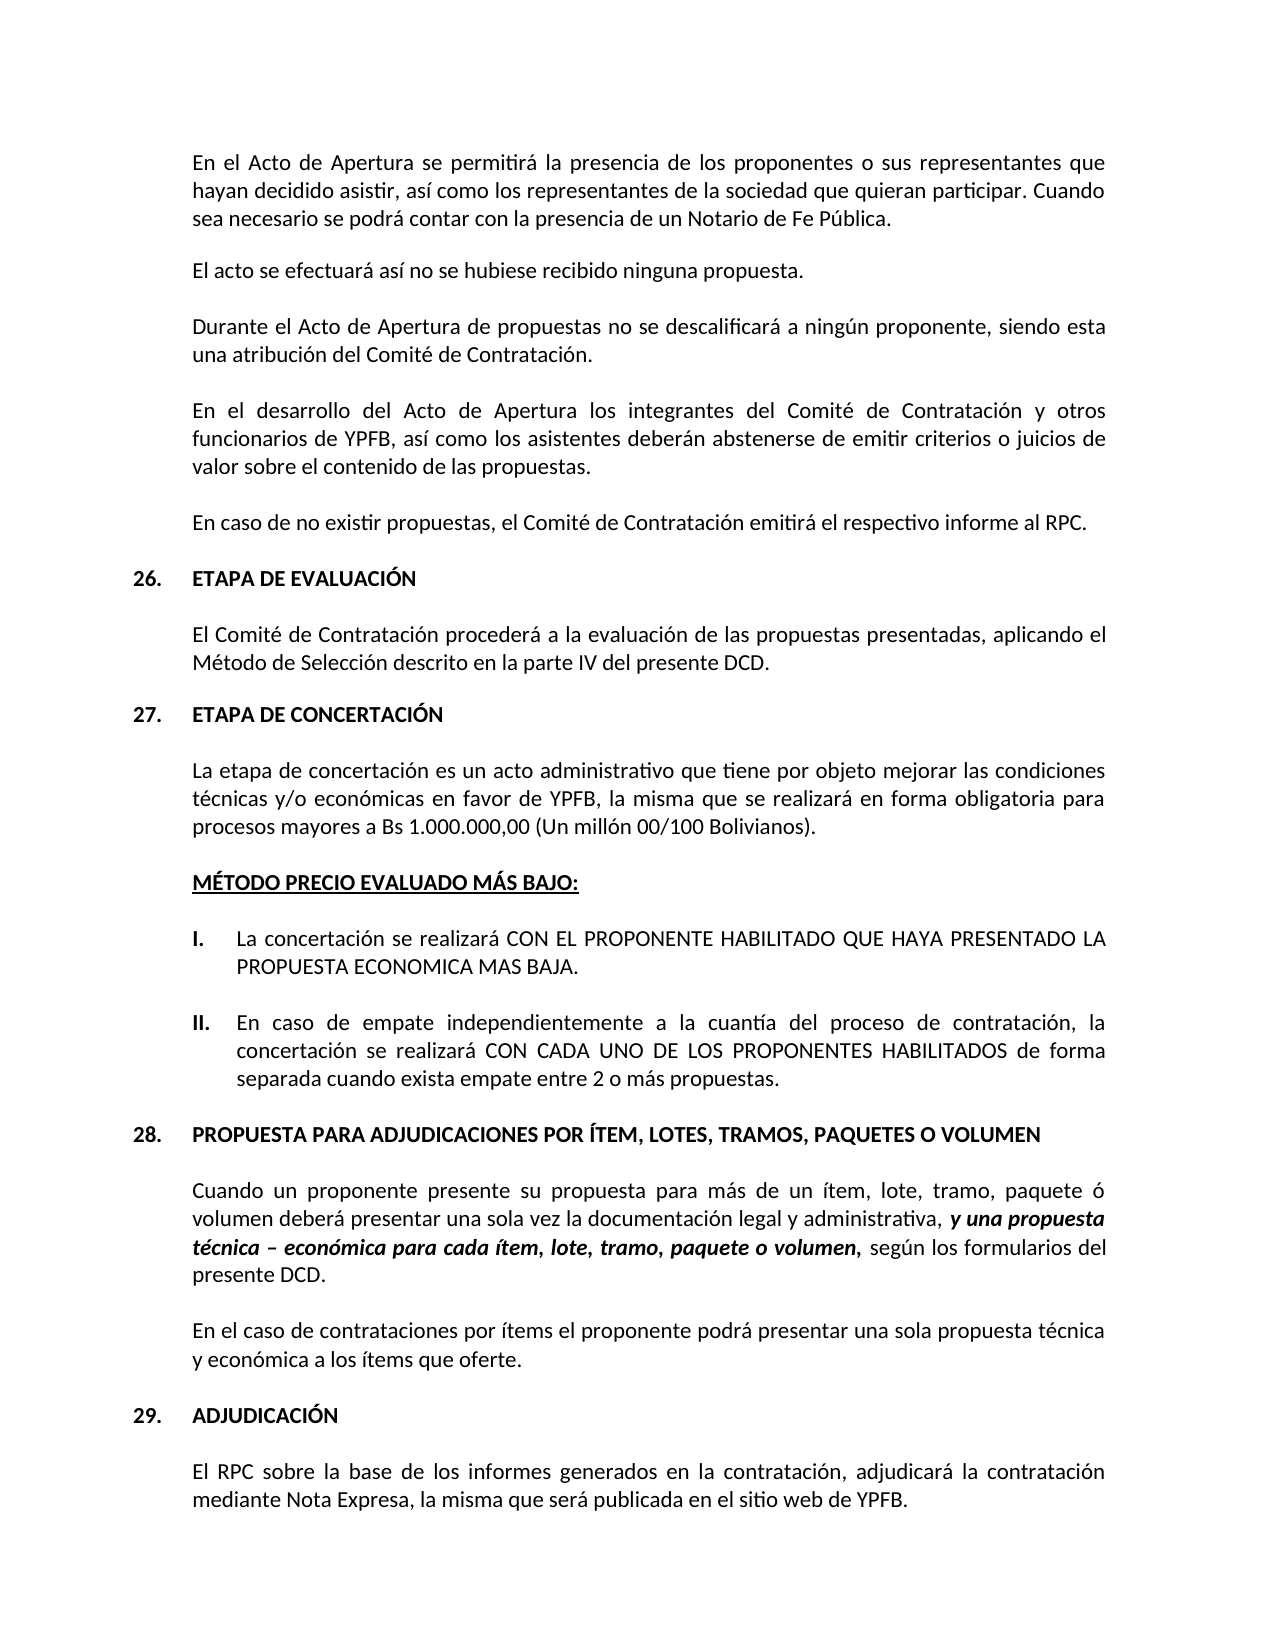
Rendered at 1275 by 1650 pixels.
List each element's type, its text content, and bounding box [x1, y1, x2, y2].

list En caso de empate independientemente a la cuantía del proceso de contratación, la concertación se realizará CON CADA UNO DE LOS PROPONENTES HABILITADOS de forma separada cuando exista empate entre 2 o más propuestas. [192, 1008, 1107, 1092]
text En caso de no existir propuestas, el Comité de Contratación emitirá el respectivo informe al RPC. [192, 508, 1107, 536]
text El acto se efectuará así no se hubiese recibido ninguna propuesta. [192, 256, 1107, 284]
text La etapa de concertación es un acto administrativo que tiene por objeto mejorar las condiciones técnicas y/o económicas en favor de YPFB, la misma que se realizará en forma obligatoria para procesos mayores a Bs 1.000.000,00 (Un millón 00/100 Bolivianos). [192, 756, 1107, 840]
text Durante el Acto de Apertura de propuestas no se descalificará a ningún proponente, siendo esta una atribución del Comité de Contratación. [192, 312, 1107, 368]
list ETAPA DE EVALUACIÓN [133, 564, 1107, 592]
text El Comité de Contratación procederá a la evaluación de las propuestas presentadas, aplicando el Método de Selección descrito en la parte IV del presente DCD. [192, 620, 1107, 676]
list PROPUESTA PARA ADJUDICACIONES POR ÍTEM, LOTES, TRAMOS, PAQUETES O VOLUMEN [133, 1121, 1107, 1148]
text El RPC sobre la base de los informes generados en la contratación, adjudicará la contratación mediante Nota Expresa, la misma que será publicada en el sitio web de YPFB. [192, 1457, 1107, 1513]
text Cuando un proponente presente su propuesta para más de un ítem, lote, tramo, paquete ó volumen deberá presentar una sola vez la documentación legal y administrativa, y una propuesta técnica – económica para cada ítem, lote, tramo, paquete o volumen, según los formularios del presente DCD. [192, 1177, 1107, 1289]
list ETAPA DE CONCERTACIÓN [133, 700, 1107, 728]
text En el Acto de Apertura se permitirá la presencia de los proponentes o sus representantes que hayan decidido asistir, así como los representantes de la sociedad que quieran participar. Cuando sea necesario se podrá contar con la presencia de un Notario de Fe Pública. [192, 148, 1107, 232]
list MÉTODO PRECIO EVALUADO MÁS BAJO: [192, 868, 1107, 896]
text En el caso de contrataciones por ítems el proponente podrá presentar una sola propuesta técnica y económica a los ítems que oferte. [192, 1317, 1107, 1373]
text En el desarrollo del Acto de Apertura los integrantes del Comité de Contratación y otros funcionarios de YPFB, así como los asistentes deberán abstenerse de emitir criterios o juicios de valor sobre el contenido de las propuestas. [192, 396, 1107, 480]
list La concertación se realizará CON EL PROPONENTE HABILITADO QUE HAYA PRESENTADO LA PROPUESTA ECONOMICA MAS BAJA. [192, 924, 1107, 980]
list ADJUDICACIÓN [133, 1401, 1107, 1429]
